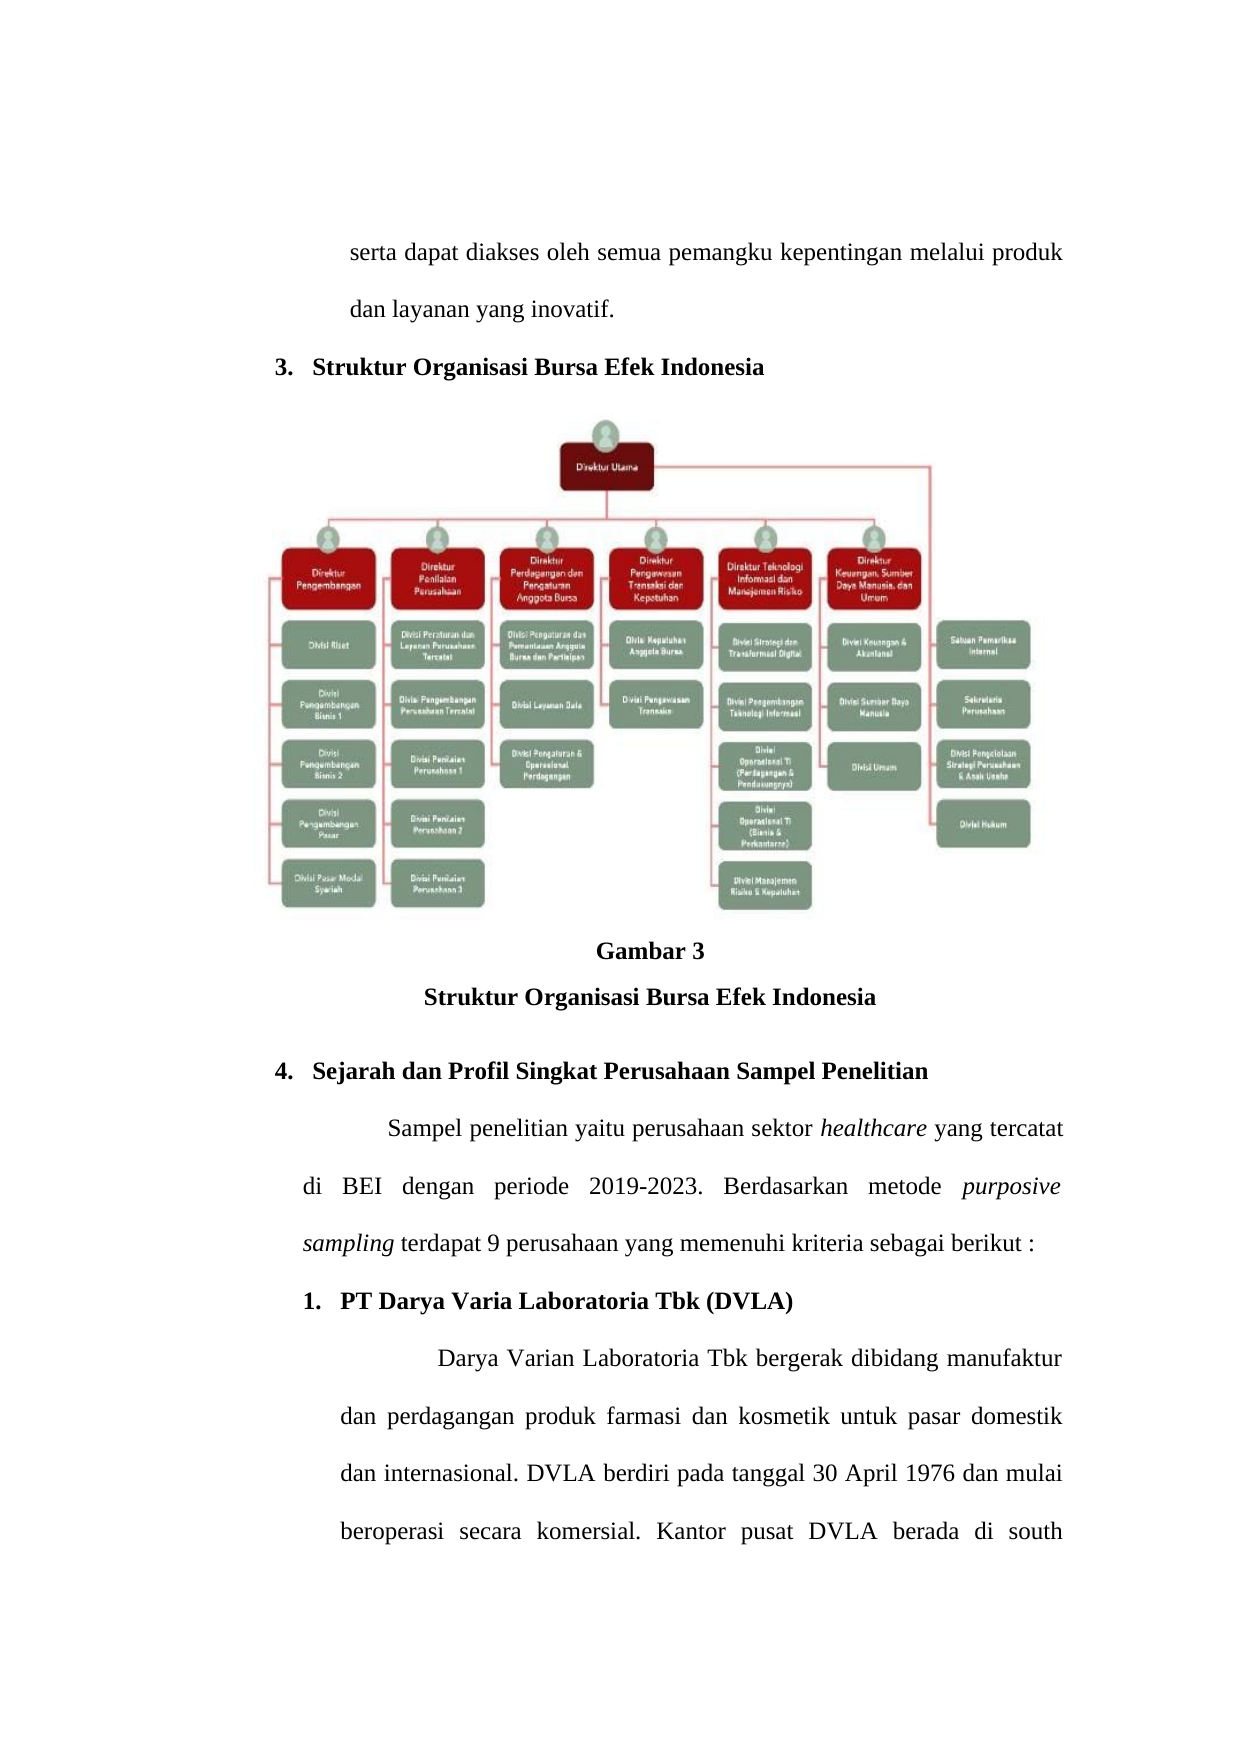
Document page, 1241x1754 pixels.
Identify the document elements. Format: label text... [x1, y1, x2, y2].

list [340, 1343, 1063, 1544]
picture [236, 413, 1064, 923]
text Gambar 3 [237, 936, 1063, 965]
list Struktur Organisasi Bursa Efek Indonesia [274, 352, 1063, 381]
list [349, 237, 1063, 323]
list Sejarah dan Profil Singkat Perusahaan Sampel Penelitian [274, 1056, 1063, 1084]
text Struktur Organisasi Bursa Efek Indonesia [237, 982, 1063, 1010]
list Sampel penelitian yaitu perusahaan sektor healthcare yang tercatat di BEI dengan periode 2019-2023. Berdasarkan metode purposive sampling terdapat 9 perusahaan yang memenuhi kriteria sebagai berikut : [303, 1113, 1063, 1257]
list PT Darya Varia Laboratoria Tbk (DVLA) [303, 1286, 1063, 1314]
